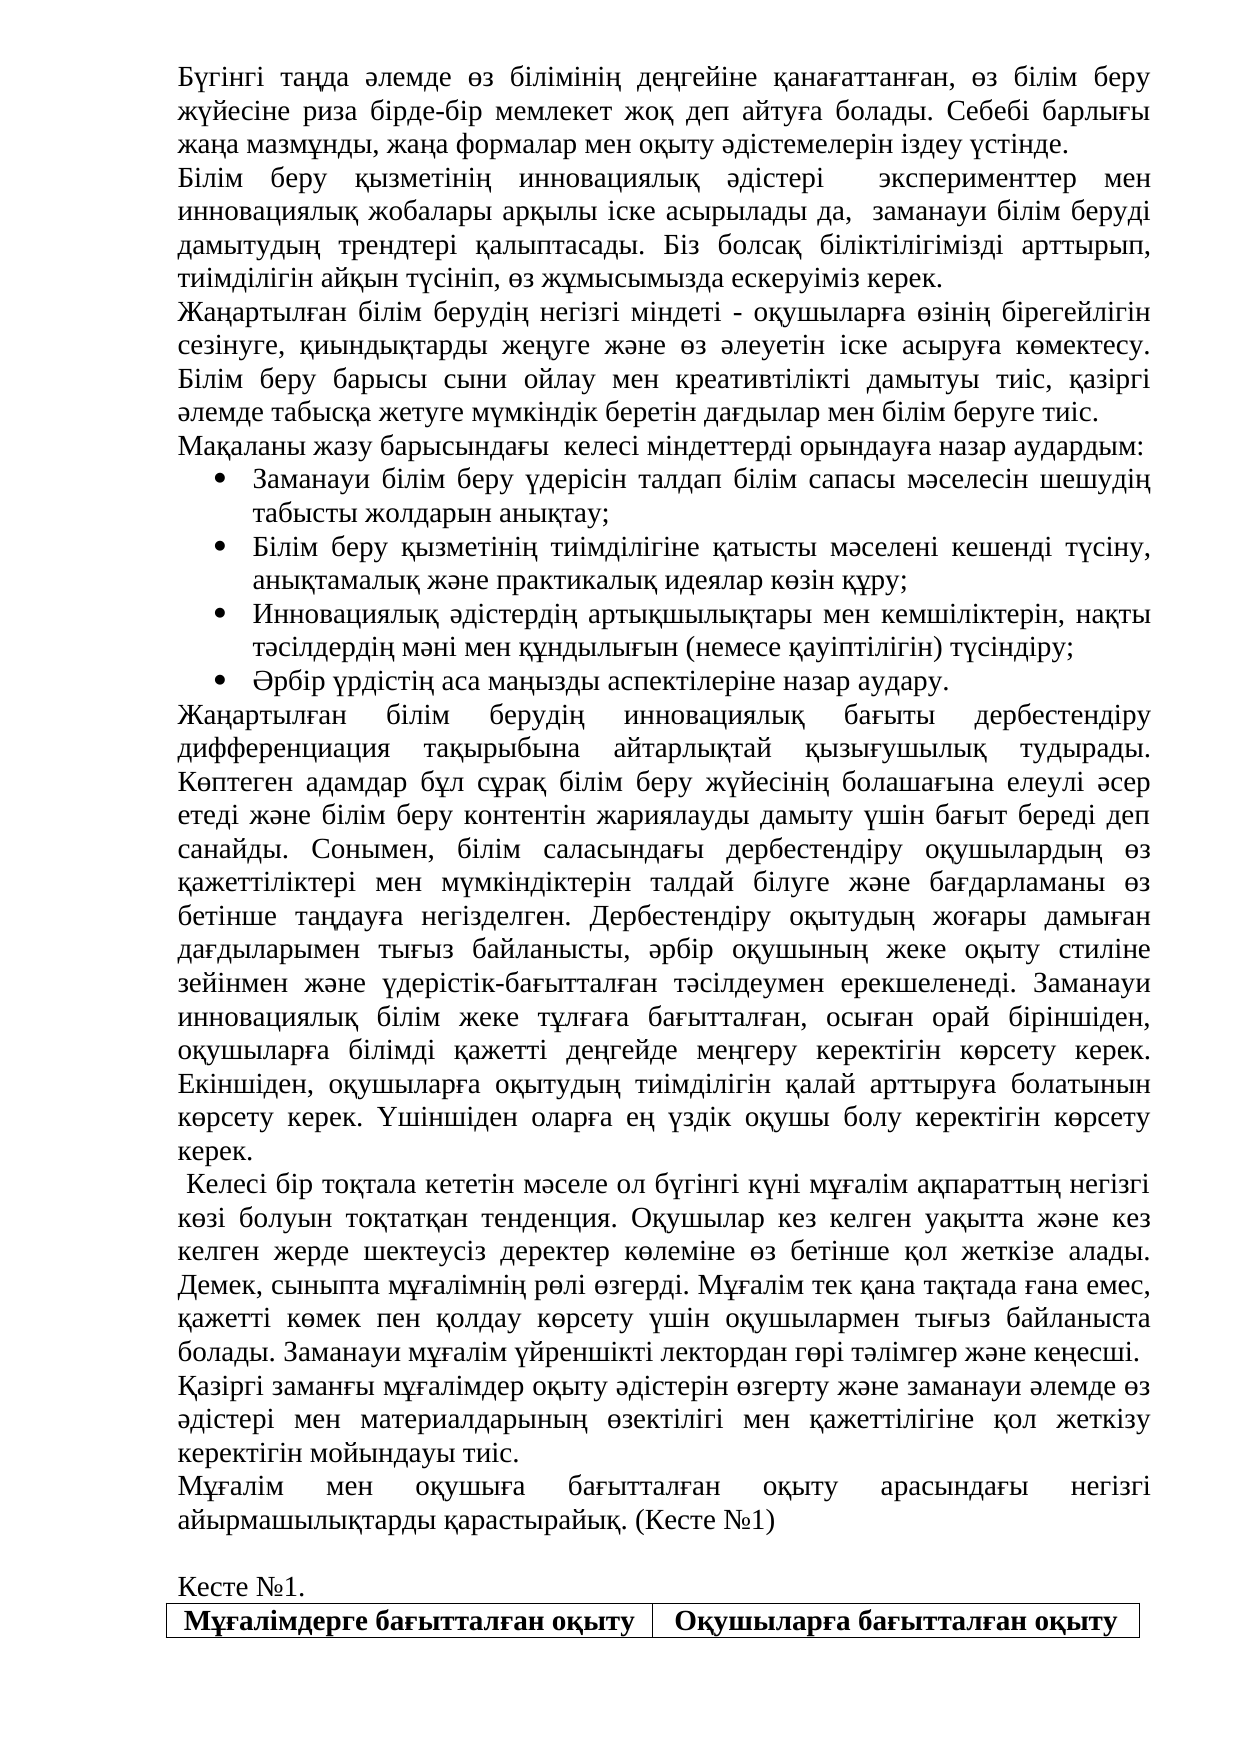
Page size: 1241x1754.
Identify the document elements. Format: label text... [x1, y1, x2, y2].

text Жаңартылған білім берудің негізгі міндеті - оқушыларға өзінің бірегейлігін сезінуге, қиындықтарды жеңуге және өз әлеуетін іске асыруға көмектесу. Білім беру барысы сыни ойлау мен креативтілікті дамытуы тиіс, қазіргі әлемде табысқа жетуге мүмкіндік беретін дағдылар мен білім беруге тиіс. [177, 294, 1152, 428]
table_header Оқушыларға бағытталған оқыту [653, 1604, 1139, 1637]
list Инновациялық әдістердің артықшылықтары мен кемшіліктерін, нақты тәсілдердің мәні мен құндылығын (немесе қауіптілігін) түсіндіру; [215, 596, 1152, 663]
text Мұғалім мен оқушыға бағытталған оқыту арасындағы негізгі айырмашылықтарды қарастырайық. (Кесте №1) [177, 1468, 1152, 1535]
text Білім беру қызметінің инновациялық әдістері эксперименттер мен инновациялық жобалары арқылы іске асырылады да, заманауи білім беруді дамытудың трендтері қалыптасады. Біз болсақ біліктілігімізді арттырып, тиімділігін айқын түсініп, өз жұмысымызда ескеруіміз керек. [177, 160, 1152, 294]
text Кесте №1. [177, 1569, 1152, 1602]
text Жаңартылған білім берудің инновациялық бағыты дербестендіру дифференциация тақырыбына айтарлықтай қызығушылық тудырады. Көптеген адамдар бұл сұрақ білім беру жүйесінің болашағына елеулі әсер етеді және білім беру контентін жариялауды дамыту үшін бағыт береді деп санайды. Сонымен, білім саласындағы дербестендіру оқушылардың өз қажеттіліктері мен мүмкіндіктерін талдай білуге және бағдарламаны өз бетінше таңдауға негізделген. Дербестендіру оқытудың жоғары дамыған дағдыларымен тығыз байланысты, әрбір оқушының жеке оқыту стиліне зейінмен және үдерістік-бағытталған тәсілдеумен ерекшеленеді. Заманауи инновациялық білім жеке тұлғаға бағытталған, осыған орай біріншіден, оқушыларға білімді қажетті деңгейде меңгеру керектігін көрсету керек. Екіншіден, оқушыларға оқытудың тиімділігін қалай арттыруға болатынын көрсету керек. Үшіншіден оларға ең үздік оқушы болу керектігін көрсету керек. [177, 697, 1152, 1166]
list Білім беру қызметінің тиімділігіне қатысты мәселені кешенді түсіну, анықтамалық және практикалық идеялар көзін құру; [215, 529, 1152, 596]
list Әрбір үрдістің аса маңызды аспектілеріне назар аудару. [215, 663, 1152, 697]
text Келесі бір тоқтала кететін мәселе ол бүгінгі күні мұғалім ақпараттың негізгі көзі болуын тоқтатқан тенденция. Оқушылар кез келген уақытта және кез келген жерде шектеусіз деректер көлеміне өз бетінше қол жеткізе алады. Демек, сыныпта мұғалімнің рөлі өзгерді. Мұғалім тек қана тақтада ғана емес, қажетті көмек пен қолдау көрсету үшін оқушылармен тығыз байланыста болады. Заманауи мұғалім үйреншікті лектордан гөрі тәлімгер және кеңесші. [177, 1166, 1152, 1368]
list Заманауи білім беру үдерісін талдап білім сапасы мәселесін шешудің табысты жолдарын анықтау; [215, 462, 1152, 529]
text Қазіргі заманғы мұғалімдер оқыту әдістерін өзгерту және заманауи әлемде өз әдістері мен материалдарының өзектілігі мен қажеттілігіне қол жеткізу керектігін мойындауы тиіс. [177, 1368, 1152, 1468]
table_header Мұғалімдерге бағытталған оқыту [167, 1604, 652, 1637]
text Бүгінгі таңда әлемде өз білімінің деңгейіне қанағаттанған, өз білім беру жүйесіне риза бірде-бір мемлекет жоқ деп айтуға болады. Себебі барлығы жаңа мазмұнды, жаңа формалар мен оқыту әдістемелерін іздеу үстінде. [177, 59, 1152, 160]
text Мақаланы жазу барысындағы келесі міндеттерді орындауға назар аудардым: [177, 428, 1152, 462]
